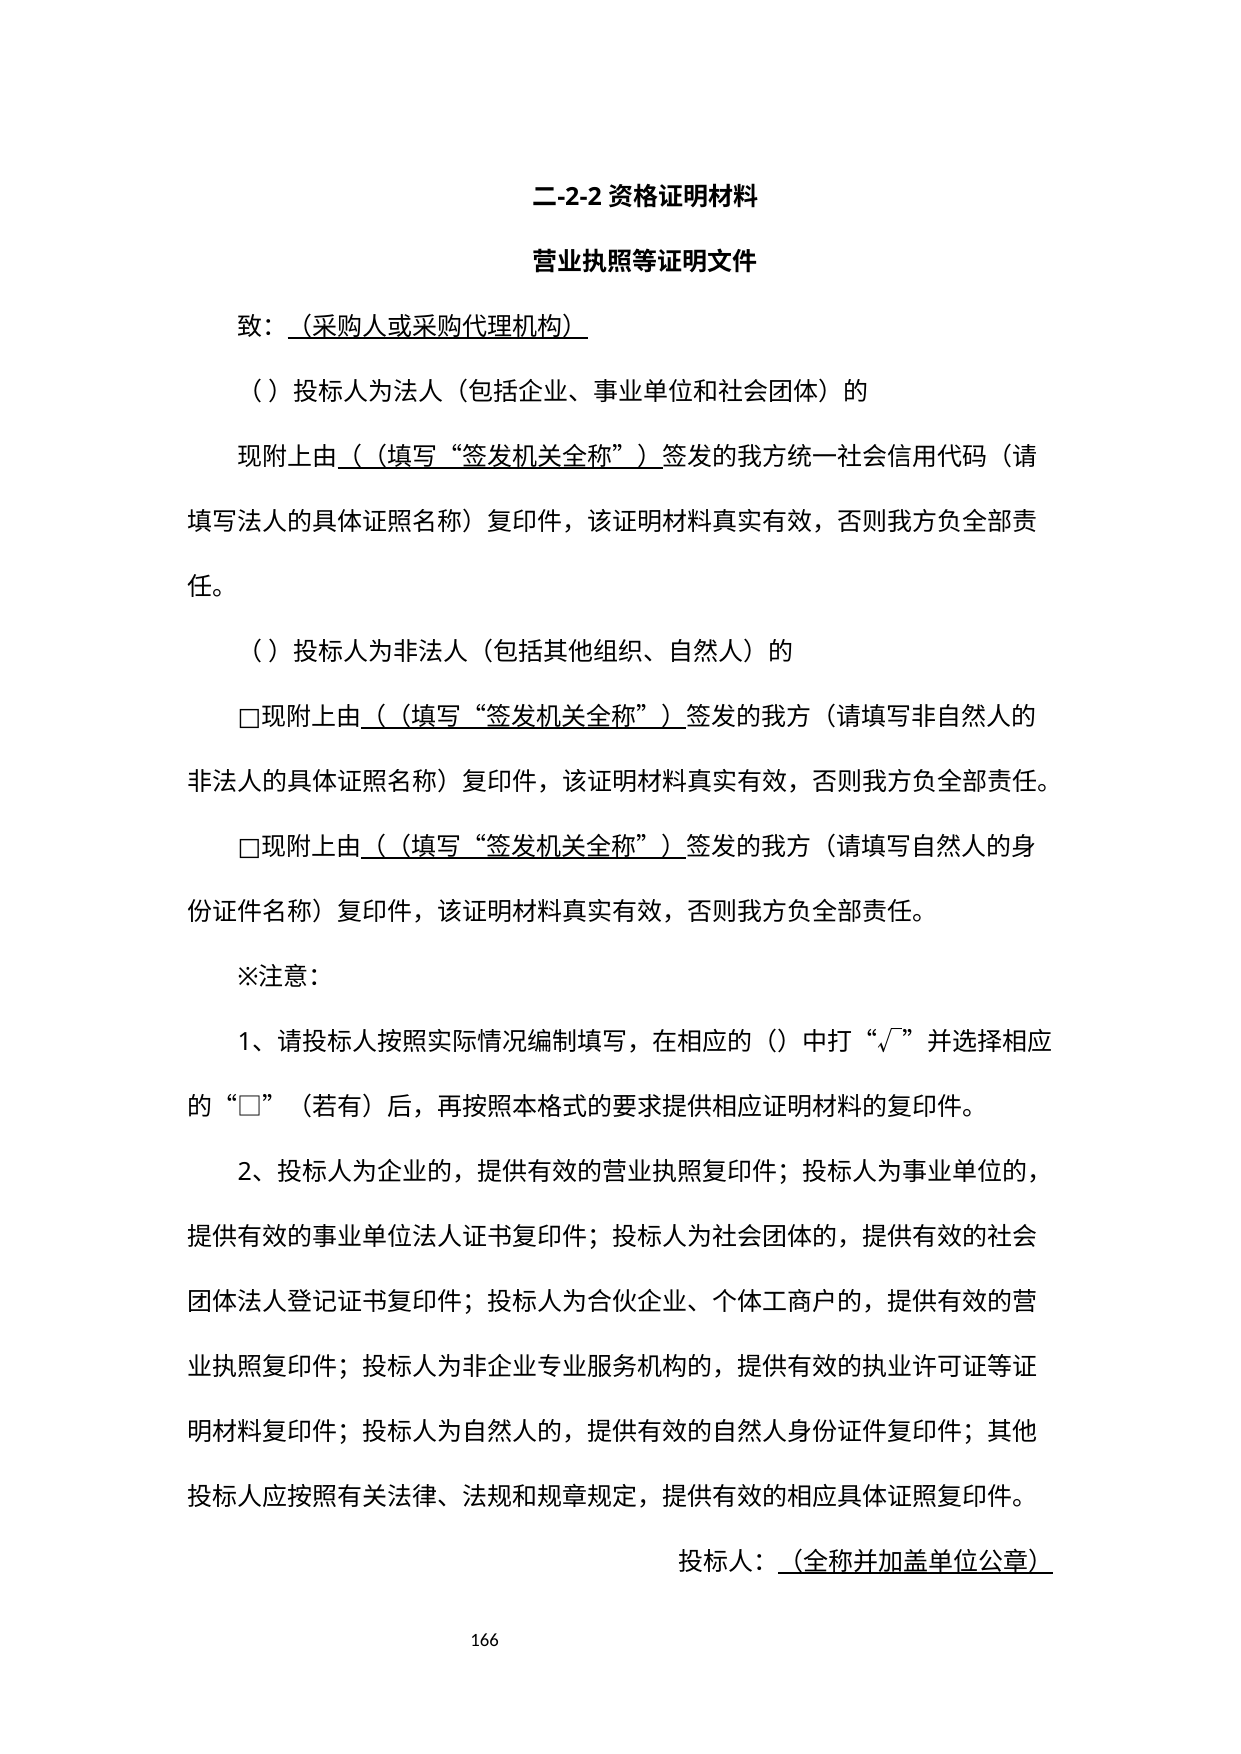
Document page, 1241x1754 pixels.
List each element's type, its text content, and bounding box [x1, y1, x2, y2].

text 2、投标人为企业的，提供有效的营业执照复印件；投标人为事业单位的，提供有效的事业单位法人证书复印件；投标人为社会团体的，提供有效的社会团体法人登记证书复印件；投标人为合伙企业、个体工商户的，提供有效的营业执照复印件；投标人为非企业专业服务机构的，提供有效的执业许可证等证明材料复印件；投标人为自然人的，提供有效的自然人身份证件复印件；其他投标人应按照有关法律、法规和规章规定，提供有效的相应具体证照复印件。 [187, 1137, 1053, 1527]
text ※注意： [187, 942, 1053, 1007]
text □现附上由（（填写“签发机关全称”）签发的我方（请填写非自然人的非法人的具体证照名称）复印件，该证明材料真实有效，否则我方负全部责任。 [187, 682, 1053, 812]
text □现附上由（（填写“签发机关全称”）签发的我方（请填写自然人的身份证件名称）复印件，该证明材料真实有效，否则我方负全部责任。 [187, 812, 1053, 942]
text （ ）投标人为非法人（包括其他组织、自然人）的 [187, 617, 1053, 682]
text （ ）投标人为法人（包括企业、事业单位和社会团体）的 [187, 357, 1053, 422]
text 营业执照等证明文件 [187, 227, 1053, 292]
text 二-2-2 资格证明材料 [187, 162, 1053, 227]
text 投标人：（全称并加盖单位公章） [187, 1527, 1053, 1592]
text 致：（采购人或采购代理机构） [187, 292, 1053, 357]
text 1、请投标人按照实际情况编制填写，在相应的（）中打“√”并选择相应的“□”（若有）后，再按照本格式的要求提供相应证明材料的复印件。 [187, 1007, 1053, 1137]
text 现附上由（（填写“签发机关全称”）签发的我方统一社会信用代码（请填写法人的具体证照名称）复印件，该证明材料真实有效，否则我方负全部责任。 [187, 422, 1053, 617]
